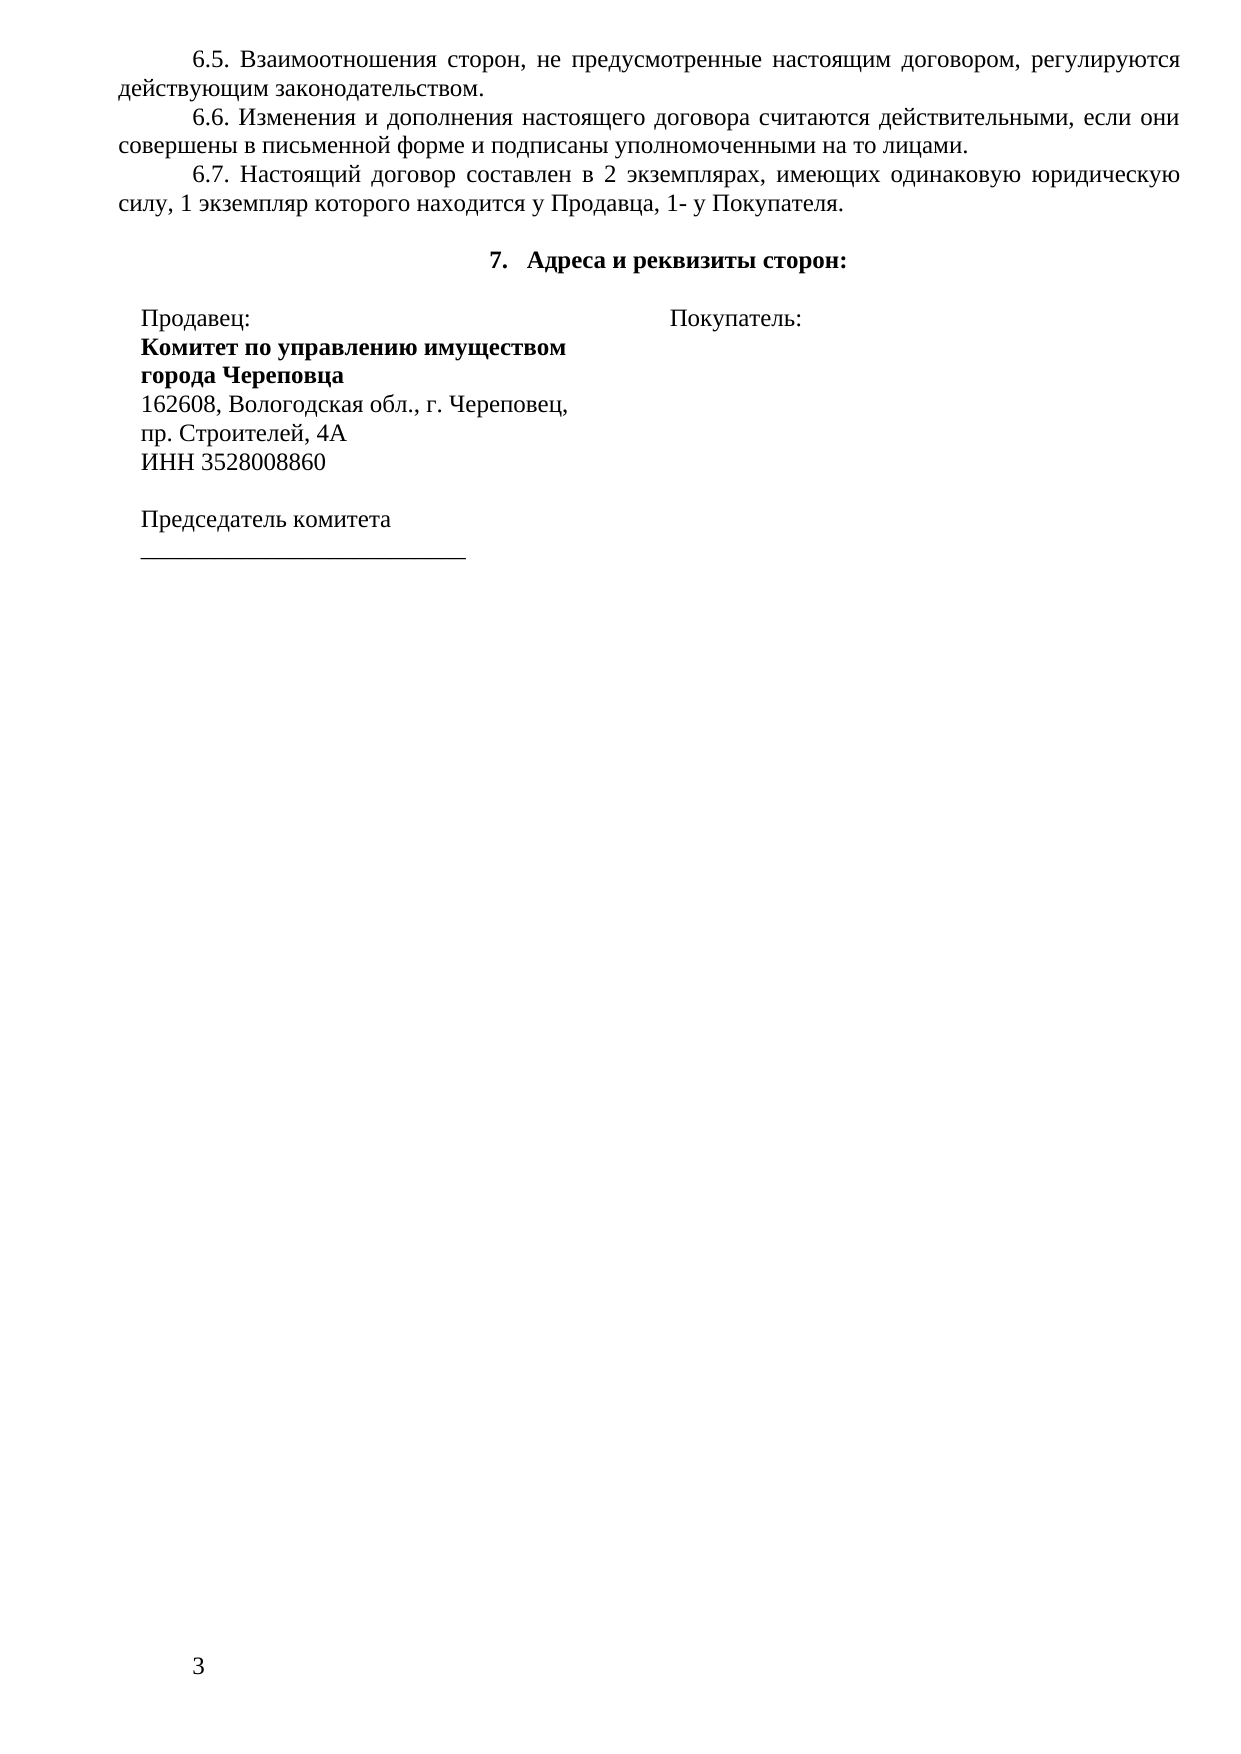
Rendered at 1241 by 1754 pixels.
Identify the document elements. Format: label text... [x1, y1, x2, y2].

table_header Продавец: Комитет по управлению имуществом города Череповца 162608, Вологодская обл., г. Череповец, пр. Строителей, 4А ИНН 3528008860 Председатель комитета __________________________ [129, 303, 658, 562]
text 6.7. Настоящий договор составлен в 2 экземплярах, имеющих одинаковую юридическую силу, 1 экземпляр которого находится у Продавца, 1- у Покупателя. [118, 159, 1181, 217]
table_header Покупатель: [658, 303, 1181, 562]
list Адреса и реквизиты сторон: [156, 246, 1181, 274]
text 6.6. Изменения и дополнения настоящего договора считаются действительными, если они совершены в письменной форме и подписаны уполномоченными на то лицами. [118, 102, 1181, 159]
text 6.5. Взаимоотношения сторон, не предусмотренные настоящим договором, регулируются действующим законодательством. [118, 44, 1181, 102]
